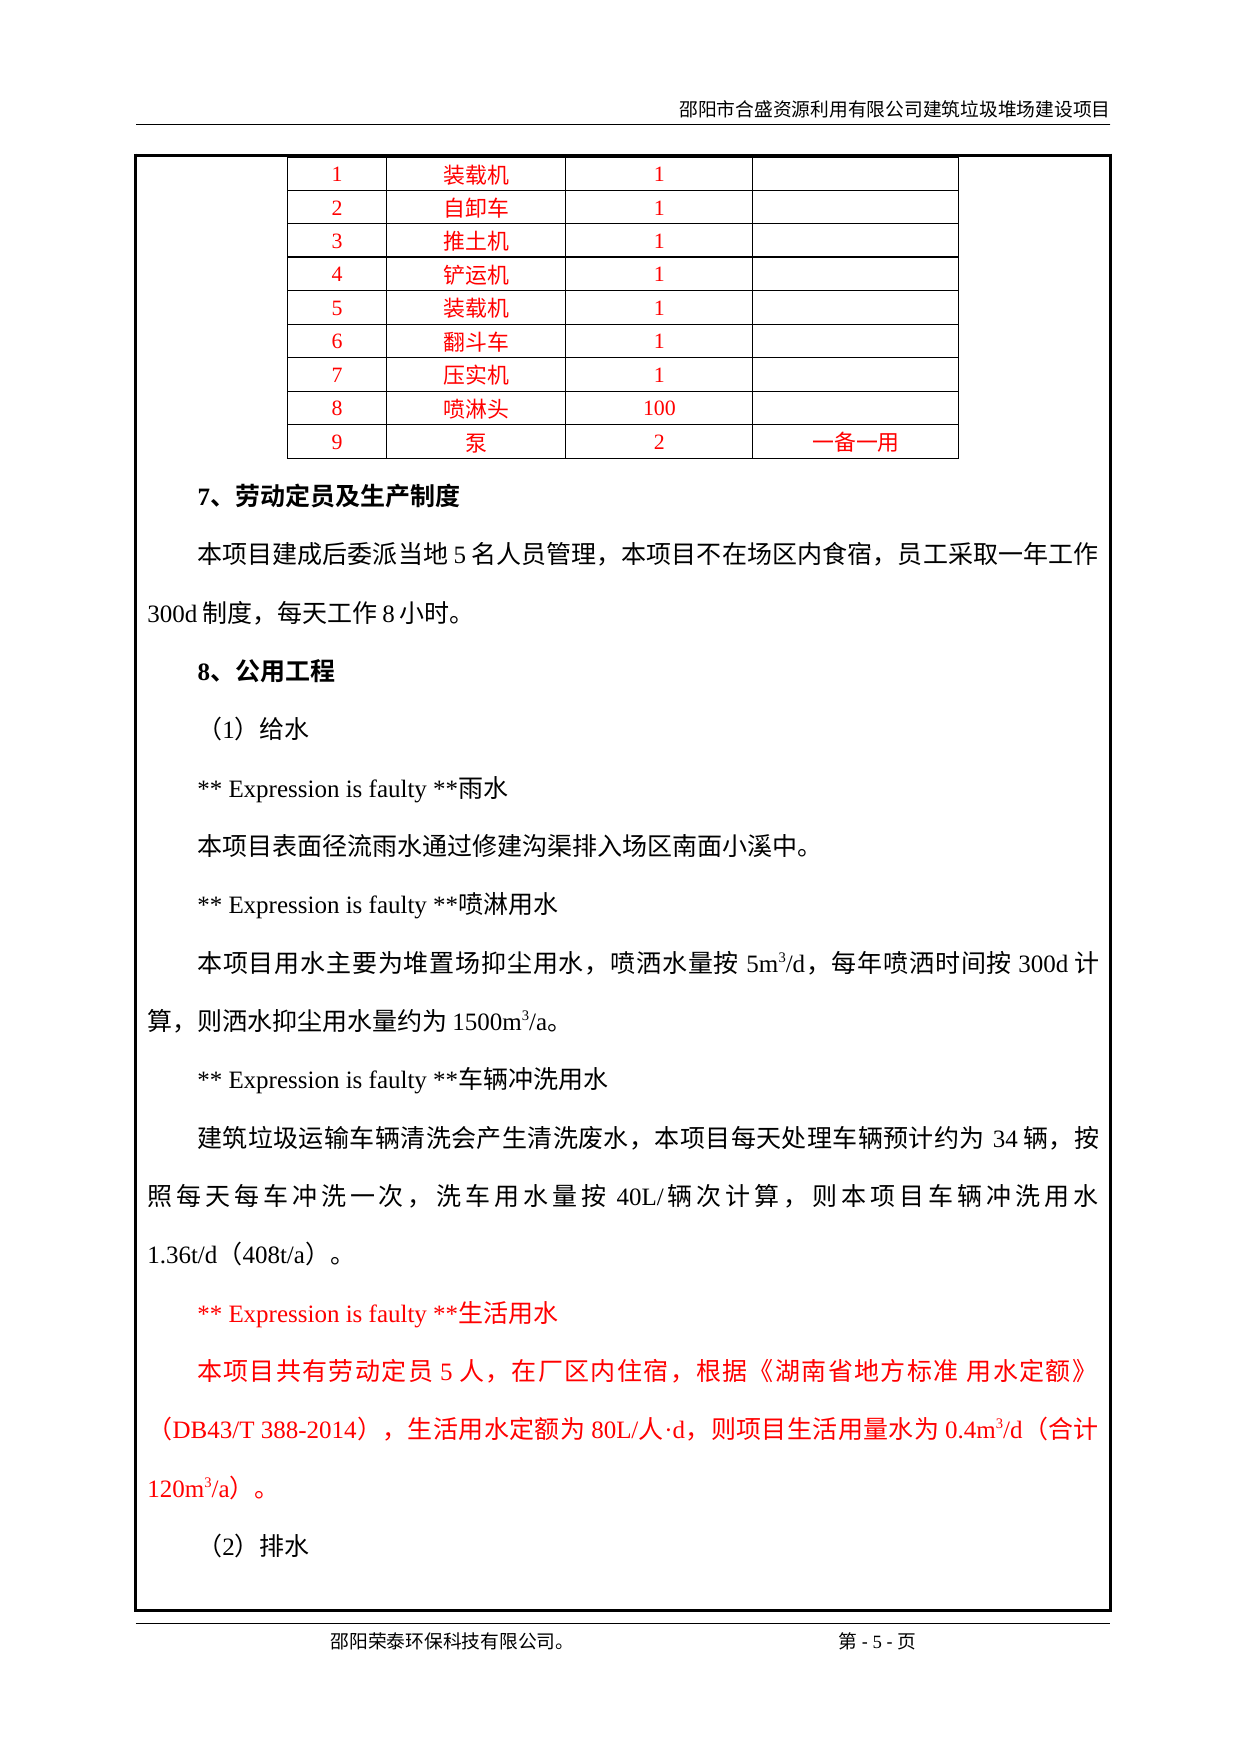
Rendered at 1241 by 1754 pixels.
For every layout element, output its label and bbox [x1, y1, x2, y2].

table_cell [137, 157, 1109, 1609]
